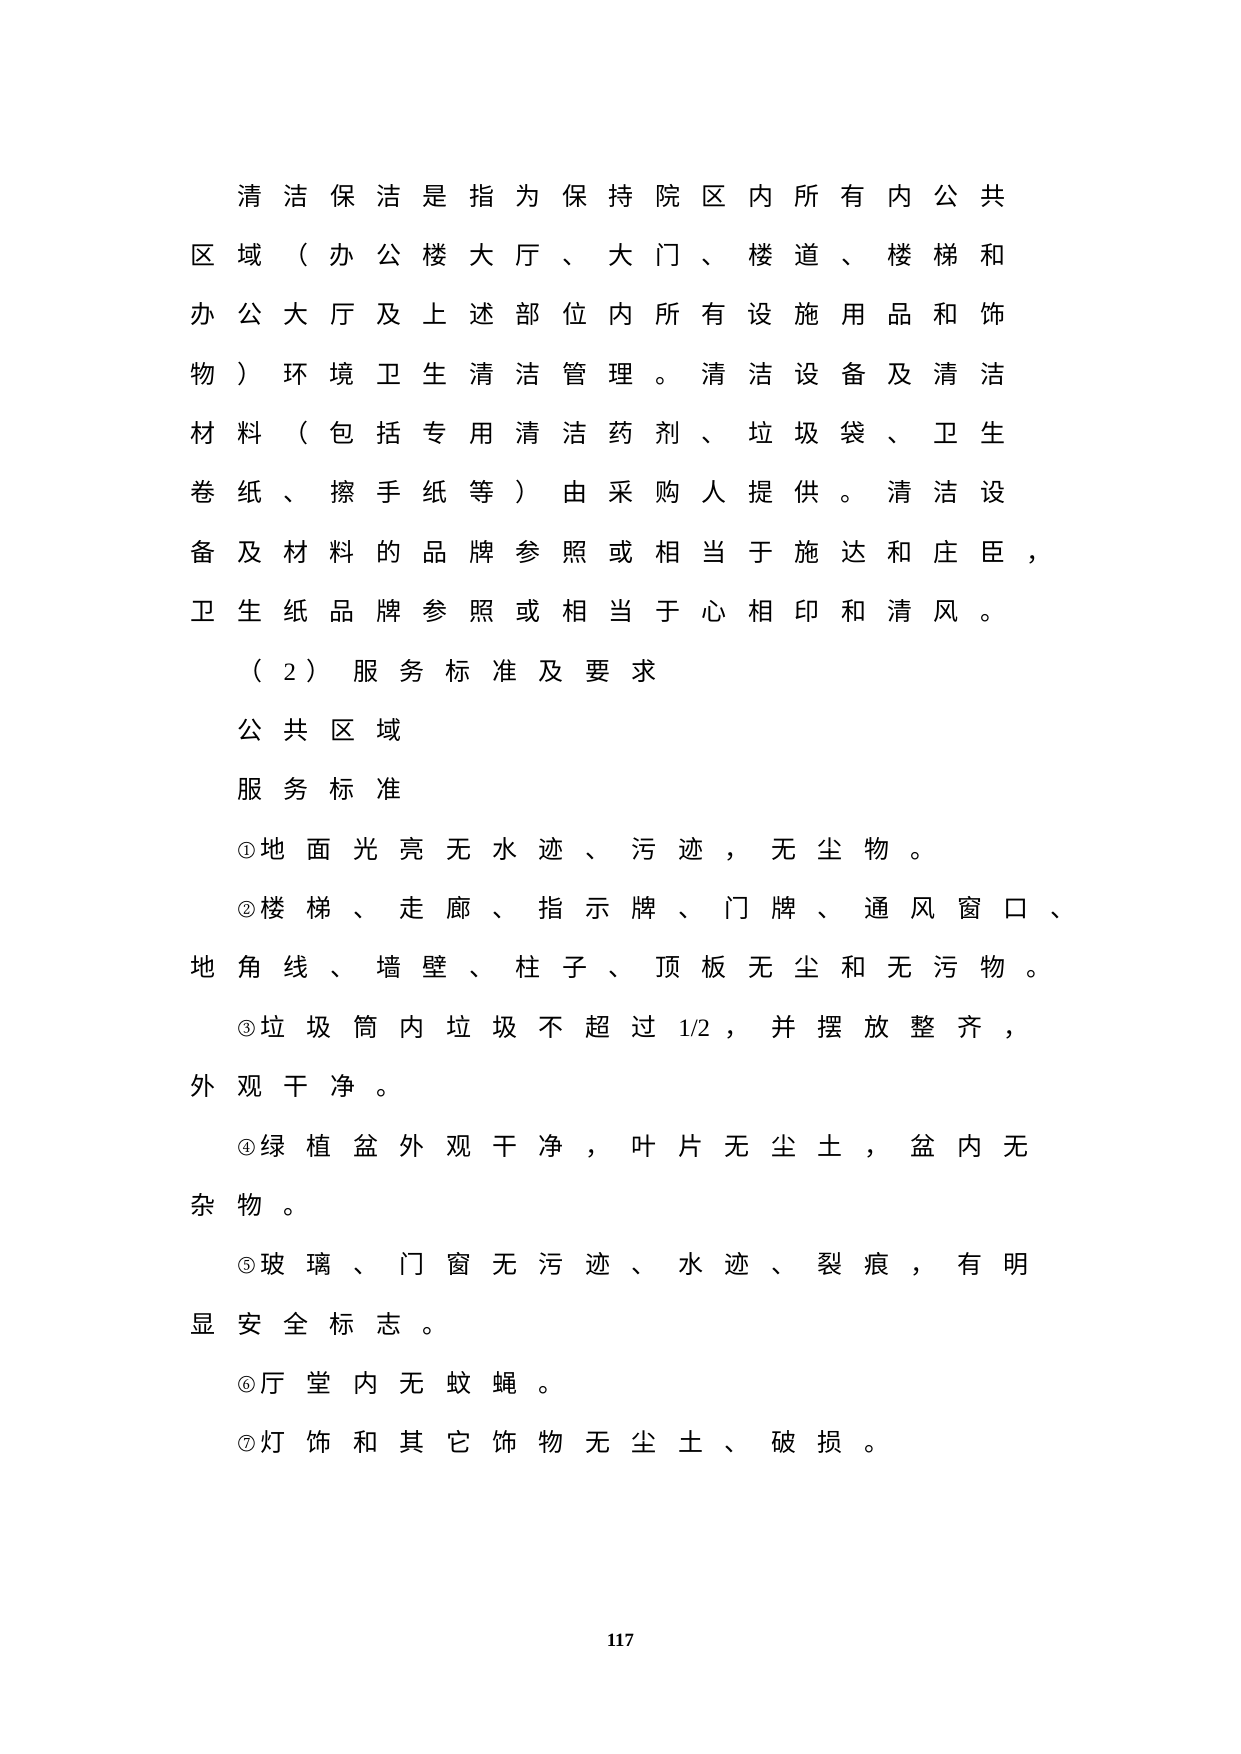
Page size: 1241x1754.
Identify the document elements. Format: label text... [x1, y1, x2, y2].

text ⑤玻璃、门窗无污迹、水迹、裂痕，有明显安全标志。 [190, 1233, 1050, 1352]
text ②楼梯、走廊、指示牌、门牌、通风窗口、地角线、墙壁、柱子、顶板无尘和无污物。 [190, 877, 1050, 996]
text ③垃圾筒内垃圾不超过1/2，并摆放整齐，外观干净。 [190, 996, 1050, 1114]
text 清洁保洁是指为保持院区内所有内公共区域（办公楼大厅、大门、楼道、楼梯和办公大厅及上述部位内所有设施用品和饰物）环境卫生清洁管理。清洁设备及清洁材料（包括专用清洁药剂、垃圾袋、卫生卷纸、擦手纸等）由采购人提供。清洁设备及材料的品牌参照或相当于施达和庄臣，卫生纸品牌参照或相当于心相印和清风。 [190, 164, 1050, 639]
text ⑥厅堂内无蚊蝇。 [190, 1352, 1050, 1411]
text 公共区域 [190, 699, 1050, 758]
text ④绿植盆外观干净，叶片无尘土，盆内无杂物。 [190, 1114, 1050, 1233]
text （2）服务标准及要求 [190, 639, 1050, 699]
text ①地面光亮无水迹、污迹，无尘物。 [190, 818, 1050, 877]
text ⑦灯饰和其它饰物无尘土、破损。 [190, 1411, 1050, 1471]
text 服务标准 [190, 758, 1050, 818]
